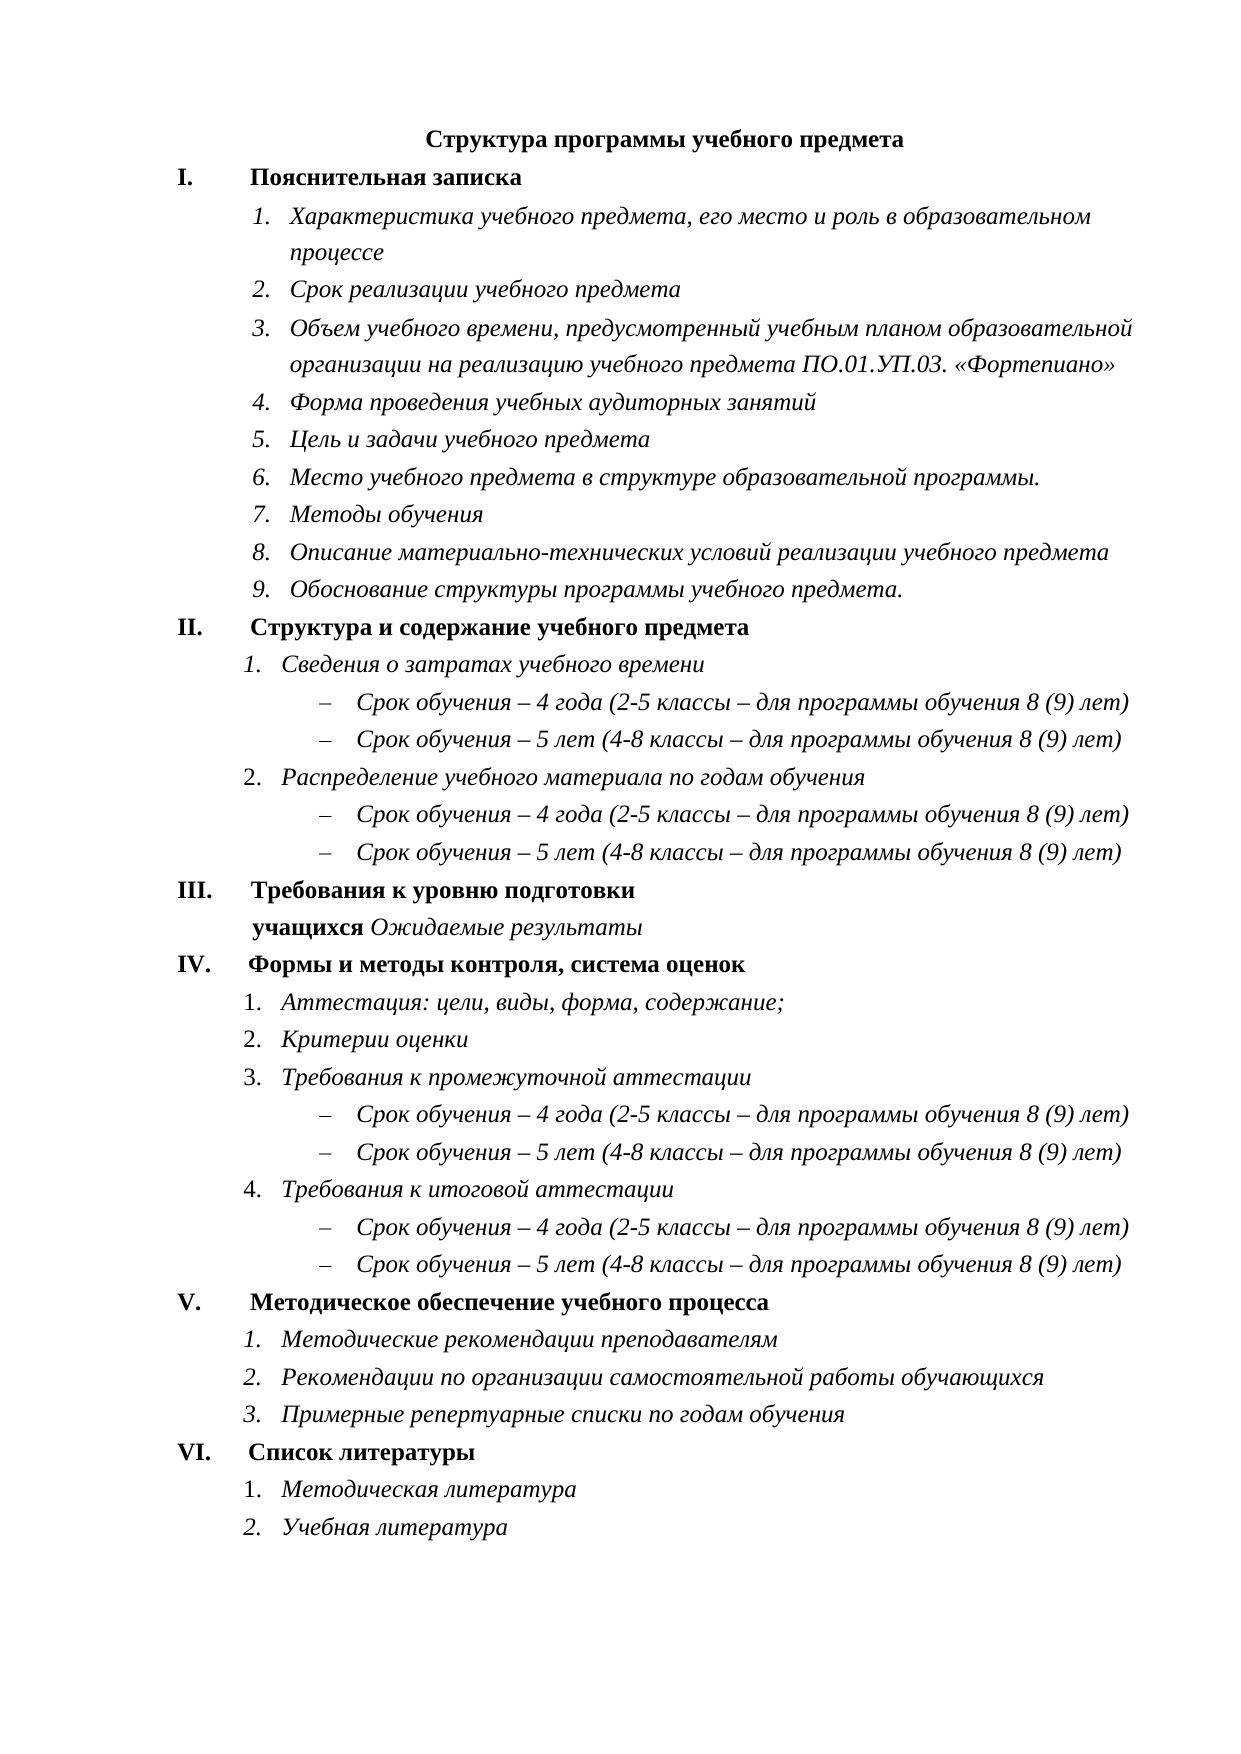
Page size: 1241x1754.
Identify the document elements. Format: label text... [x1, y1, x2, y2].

list Рекомендации по организации самостоятельной работы обучающихся [243, 1362, 1152, 1391]
list Форма проведения учебных аудиторных занятий [252, 387, 1152, 416]
picture [318, 835, 345, 866]
list Структура и содержание учебного предмета [177, 612, 1152, 641]
list Распределение учебного материала по годам обучения [243, 762, 1152, 791]
list Методы обучения [252, 499, 1152, 528]
list Срок реализации учебного предмета [252, 274, 1152, 303]
text Срок обучения – 4 года (2-5 классы – для программы обучения 8 (9) лет) [356, 687, 1152, 716]
list Пояснительная записка [177, 162, 1152, 191]
picture [318, 1247, 345, 1279]
list Сведения о затратах учебного времени [243, 649, 1152, 678]
list Цель и задачи учебного предмета [252, 424, 1152, 453]
picture [318, 1135, 345, 1166]
list Методическая литература [243, 1474, 1152, 1503]
text VI. Список литературы [177, 1437, 1152, 1466]
text Срок обучения – 5 лет (4-8 классы – для программы обучения 8 (9) лет) [356, 1137, 1152, 1166]
picture [318, 722, 345, 754]
list Требования к промежуточной аттестации [243, 1062, 1152, 1091]
picture [318, 797, 345, 829]
list Примерные репертуарные списки по годам обучения [243, 1399, 1152, 1428]
text Срок обучения – 4 года (2-5 классы – для программы обучения 8 (9) лет) [356, 1212, 1152, 1241]
picture [318, 1097, 345, 1129]
list Аттестация: цели, виды, форма, содержание; [243, 987, 1152, 1016]
list Методическое обеспечение учебного процесса [177, 1287, 1152, 1316]
list Обоснование структуры программы учебного предмета. [252, 574, 1152, 603]
list Требования к итоговой аттестации [243, 1174, 1152, 1203]
text Структура программы учебного предмета [150, 124, 1179, 153]
list Методические рекомендации преподавателям [243, 1324, 1152, 1353]
text Срок обучения – 4 года (2-5 классы – для программы обучения 8 (9) лет) [356, 799, 1152, 828]
picture [318, 1210, 345, 1241]
picture [318, 685, 345, 716]
text Срок обучения – 4 года (2-5 классы – для программы обучения 8 (9) лет) [356, 1099, 1152, 1128]
list Характеристика учебного предмета, его место и роль в образовательном процессе [252, 201, 1152, 266]
text Срок обучения – 5 лет (4-8 классы – для программы обучения 8 (9) лет) [356, 837, 1152, 866]
list Учебная литература [243, 1512, 1152, 1541]
list Описание материально-технических условий реализации учебного предмета [252, 537, 1152, 566]
list Объем учебного времени, предусмотренный учебным планом образовательной организации на реализацию учебного предмета ПО.01.УП.03. «Фортепиано» [252, 313, 1133, 378]
text IV. Формы и методы контроля, система оценок [177, 949, 1152, 978]
list Место учебного предмета в структуре образовательной программы. [252, 462, 1152, 491]
list Критерии оценки [243, 1024, 1152, 1053]
text Срок обучения – 5 лет (4-8 классы – для программы обучения 8 (9) лет) [356, 1249, 1152, 1278]
text Срок обучения – 5 лет (4-8 классы – для программы обучения 8 (9) лет) [356, 724, 1152, 753]
list Требования к уровню подготовки учащихся Ожидаемые результаты [177, 876, 752, 941]
